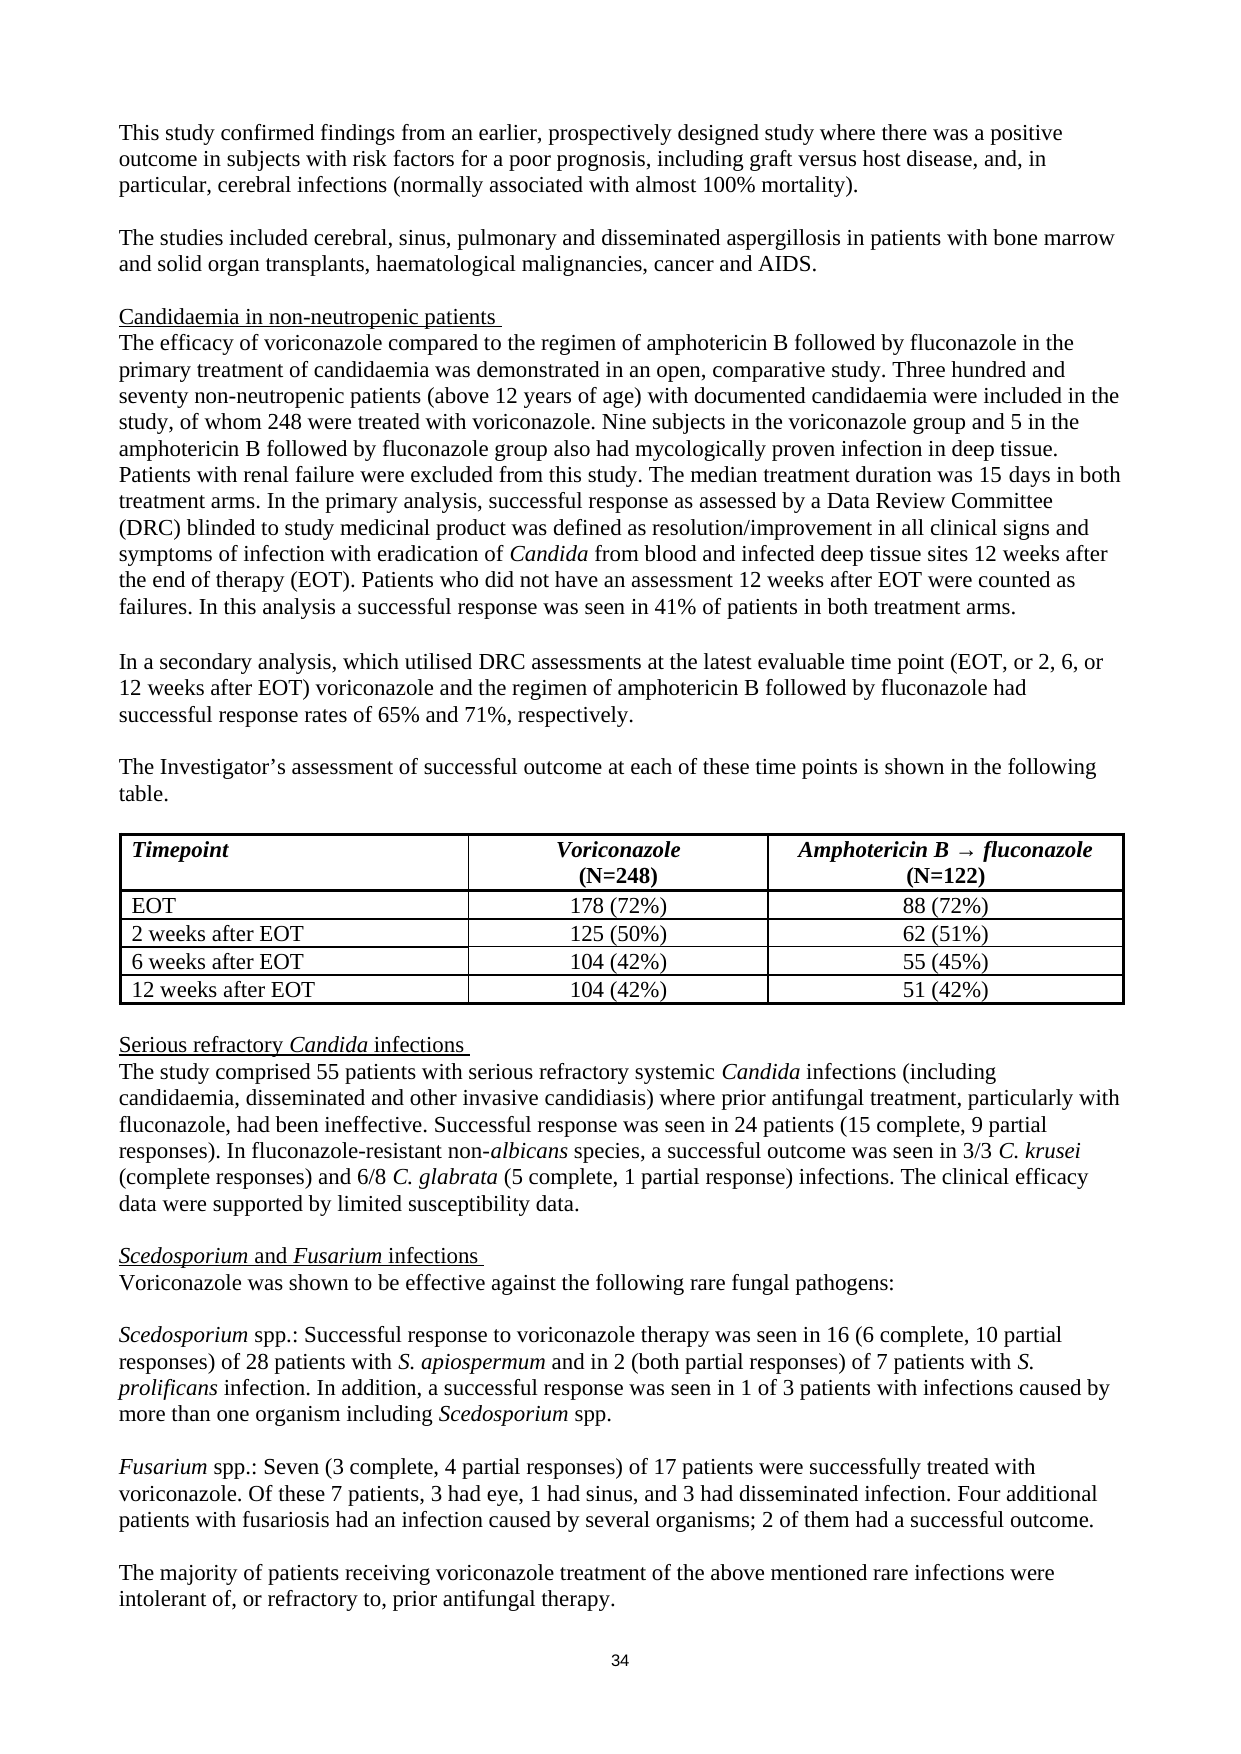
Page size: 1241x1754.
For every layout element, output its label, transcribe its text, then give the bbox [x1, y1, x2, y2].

text The Investigator’s assessment of successful outcome at each of these time points is shown in the following table. [118, 753, 1122, 806]
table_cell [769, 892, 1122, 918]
text The majority of patients receiving voriconazole treatment of the above mentioned rare infections were intolerant of, or refractory to, prior antifungal therapy. [118, 1559, 1122, 1611]
text Scedosporium spp.: Successful response to voriconazole therapy was seen in 16 (6 complete, 10 partial responses) of 28 patients with S. apiospermum and in 2 (both partial responses) of 7 patients with S. prolificans infection. In addition, a successful response was seen in 1 of 3 patients with infections caused by more than one organism including Scedosporium spp. [118, 1321, 1122, 1427]
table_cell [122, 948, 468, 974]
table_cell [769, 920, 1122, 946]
text The efficacy of voriconazole compared to the regimen of amphotericin B followed by fluconazole in the primary treatment of candidaemia was demonstrated in an open, comparative study. Three hundred and seventy non-neutropenic patients (above 12 years of age) with documented candidaemia were included in the study, of whom 248 were treated with voriconazole. Nine subjects in the voriconazole group and 5 in the amphotericin B followed by fluconazole group also had mycologically proven infection in deep tissue. Patients with renal failure were excluded from this study. The median treatment duration was 15 days in both treatment arms. In the primary analysis, successful response as assessed by a Data Review Committee (DRC) blinded to study medicinal product was defined as resolution/improvement in all clinical signs and symptoms of infection with eradication of Candida from blood and infected deep tissue sites 12 weeks after the end of therapy (EOT). Patients who did not have an assessment 12 weeks after EOT were counted as failures. In this analysis a successful response was seen in 41% of patients in both treatment arms. [118, 329, 1122, 619]
text In a secondary analysis, which utilised DRC assessments at the latest evaluable time point (EOT, or 2, 6, or 12 weeks after EOT) voriconazole and the regimen of amphotericin B followed by fluconazole had successful response rates of 65% and 71%, respectively. [118, 648, 1122, 727]
text The studies included cerebral, sinus, pulmonary and disseminated aspergillosis in patients with bone marrow and solid organ transplants, haematological malignancies, cancer and AIDS. [118, 224, 1122, 277]
text The study comprised 55 patients with serious refractory systemic Candida infections (including candidaemia, disseminated and other invasive candidiasis) where prior antifungal treatment, particularly with fluconazole, had been ineffective. Successful response was seen in 24 patients (15 complete, 9 partial responses). In fluconazole-resistant non-albicans species, a successful outcome was seen in 3/3 C. krusei (complete responses) and 6/8 C. glabrata (5 complete, 1 partial response) infections. The clinical efficacy data were supported by limited susceptibility data. [118, 1058, 1122, 1216]
text Candidaemia in non-neutropenic patients [118, 303, 1122, 329]
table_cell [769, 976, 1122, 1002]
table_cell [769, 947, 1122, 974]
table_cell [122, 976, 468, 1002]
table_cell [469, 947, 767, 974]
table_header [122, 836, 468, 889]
text Fusarium spp.: Seven (3 complete, 4 partial responses) of 17 patients were successfully treated with voriconazole. Of these 7 patients, 3 had eye, 1 had sinus, and 3 had disseminated infection. Four additional patients with fusariosis had an infection caused by several organisms; 2 of them had a successful outcome. [118, 1453, 1122, 1532]
text Scedosporium and Fusarium infections [118, 1242, 1122, 1269]
text Voriconazole was shown to be effective against the following rare fungal pathogens: [118, 1269, 1122, 1295]
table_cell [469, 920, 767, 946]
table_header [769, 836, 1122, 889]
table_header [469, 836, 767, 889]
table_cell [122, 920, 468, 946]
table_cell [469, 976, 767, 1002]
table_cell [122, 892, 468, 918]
text Serious refractory Candida infections [118, 1032, 1122, 1058]
text This study confirmed findings from an earlier, prospectively designed study where there was a positive outcome in subjects with risk factors for a poor prognosis, including graft versus host disease, and, in particular, cerebral infections (normally associated with almost 100% mortality). [118, 118, 1122, 198]
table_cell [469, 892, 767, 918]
